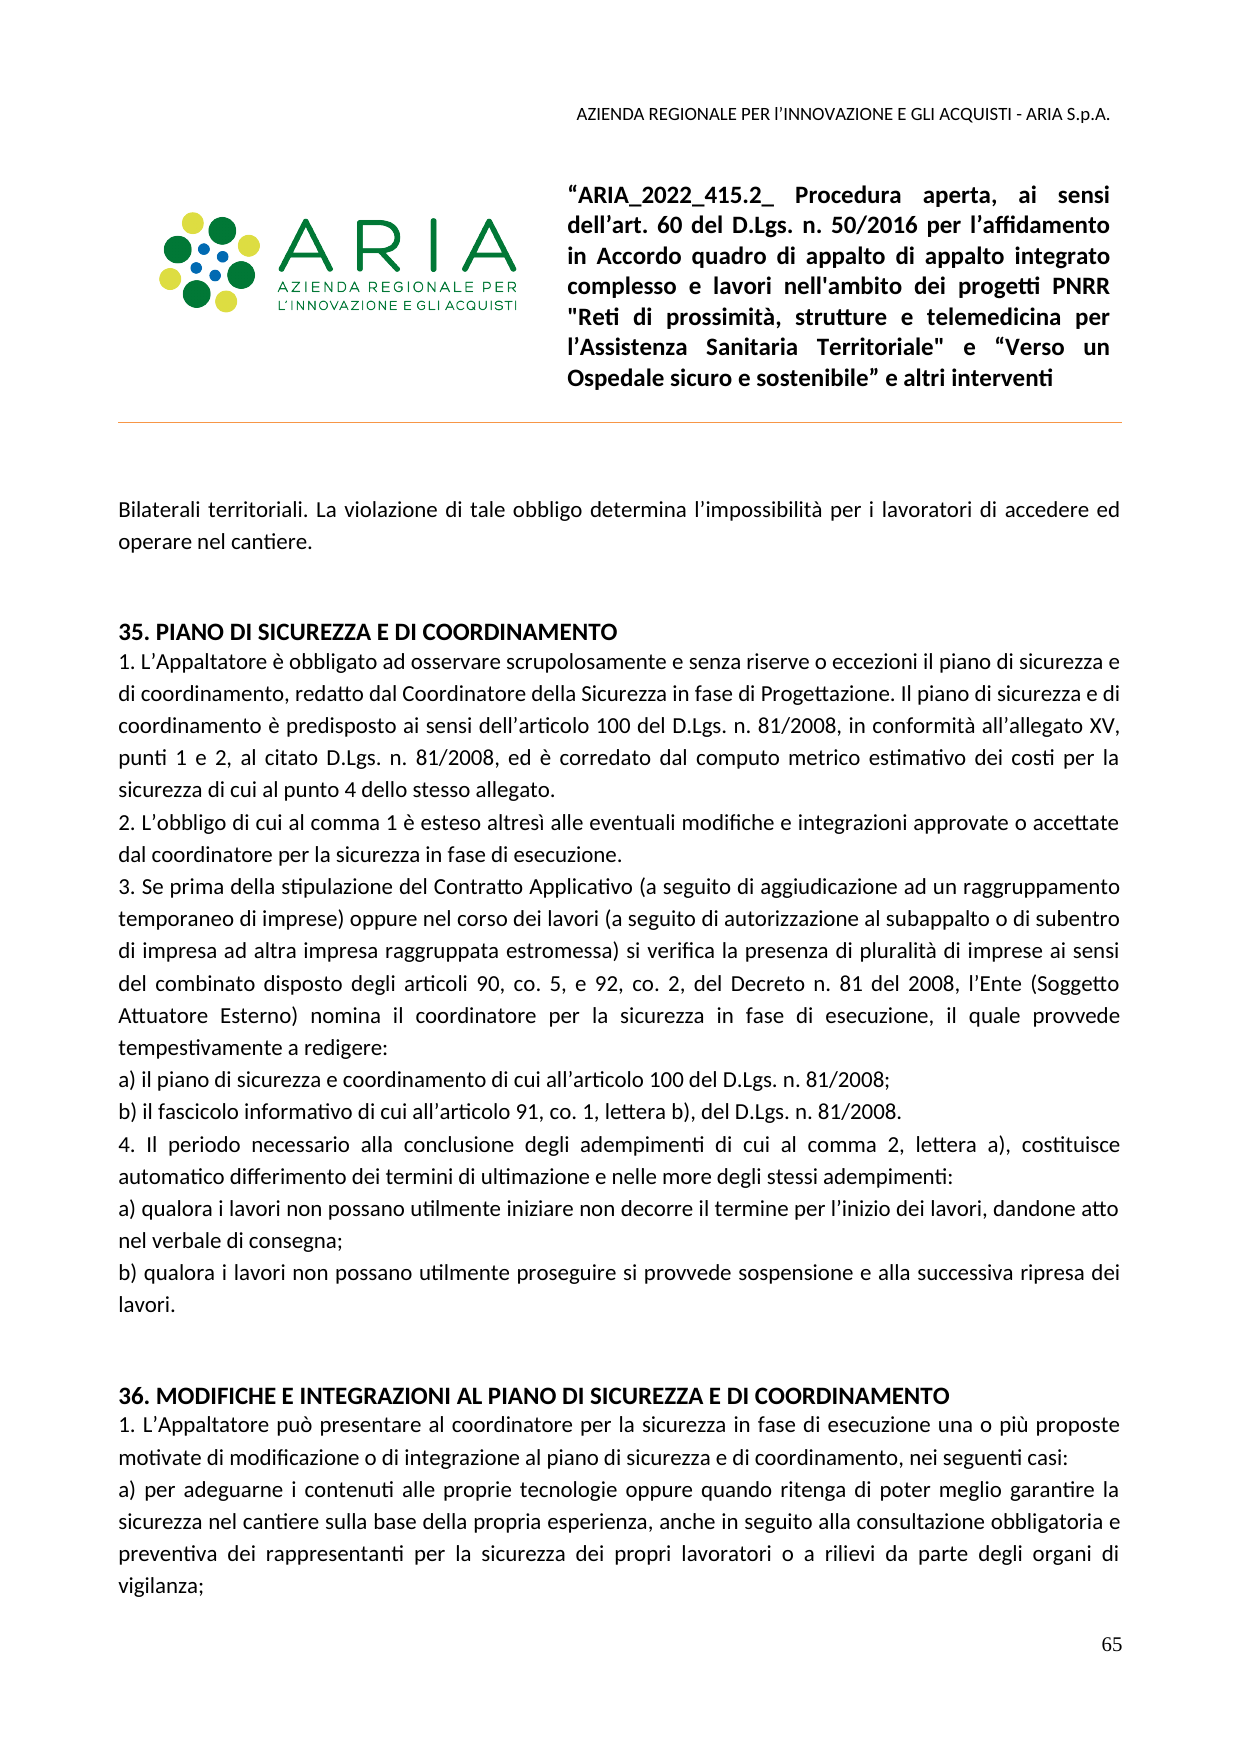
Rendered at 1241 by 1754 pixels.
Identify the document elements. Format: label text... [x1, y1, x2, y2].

text b) il fascicolo informativo di cui all’articolo 91, co. 1, lettera b), del D.Lgs. n. 81/2008. [118, 1097, 1122, 1126]
text 1. L’Appaltatore può presentare al coordinatore per la sicurezza in fase di esecuzione una o più proposte motivate di modificazione o di integrazione al piano di sicurezza e di coordinamento, nei seguenti casi: [118, 1411, 1122, 1471]
text 1. L’Appaltatore è obbligato ad osservare scrupolosamente e senza riserve o eccezioni il piano di sicurezza e di coordinamento, redatto dal Coordinatore della Sicurezza in fase di Progettazione. Il piano di sicurezza e di coordinamento è predisposto ai sensi dell’articolo 100 del D.Lgs. n. 81/2008, in conformità all’allegato XV, punti 1 e 2, al citato D.Lgs. n. 81/2008, ed è corredato dal computo metrico estimativo dei costi per la sicurezza di cui al punto 4 dello stesso allegato. [118, 647, 1122, 804]
text a) il piano di sicurezza e coordinamento di cui all’articolo 100 del D.Lgs. n. 81/2008; [118, 1065, 1122, 1093]
subtitle MODIFICHE E INTEGRAZIONI AL PIANO DI SICUREZZA E DI COORDINAMENTO [118, 1380, 1122, 1411]
text 3. Se prima della stipulazione del Contratto Applicativo (a seguito di aggiudicazione ad un raggruppamento temporaneo di imprese) oppure nel corso dei lavori (a seguito di autorizzazione al subappalto o di subentro di impresa ad altra impresa raggruppata estromessa) si verifica la presenza di pluralità di imprese ai sensi del combinato disposto degli articoli 90, co. 5, e 92, co. 2, del Decreto n. 81 del 2008, l’Ente (Soggetto Attuatore Esterno) nomina il coordinatore per la sicurezza in fase di esecuzione, il quale provvede tempestivamente a redigere: [118, 872, 1122, 1061]
text b) qualora i lavori non possano utilmente proseguire si provvede sospensione e alla successiva ripresa dei lavori. [118, 1258, 1122, 1319]
picture [129, 182, 547, 342]
subtitle PIANO DI SICUREZZA E DI COORDINAMENTO [118, 616, 1122, 647]
text a) qualora i lavori non possano utilmente iniziare non decorre il termine per l’inizio dei lavori, dandone atto nel verbale di consegna; [118, 1194, 1122, 1254]
text 4. Il periodo necessario alla conclusione degli adempimenti di cui al comma 2, lettera a), costituisce automatico differimento dei termini di ultimazione e nelle more degli stessi adempimenti: [118, 1130, 1122, 1190]
text a) per adeguarne i contenuti alle proprie tecnologie oppure quando ritenga di poter meglio garantire la sicurezza nel cantiere sulla base della propria esperienza, anche in seguito alla consultazione obbligatoria e preventiva dei rappresentanti per la sicurezza dei propri lavoratori o a rilievi da parte degli organi di vigilanza; [118, 1475, 1122, 1599]
text 2. L’obbligo di cui al comma 1 è esteso altresì alle eventuali modifiche e integrazioni approvate o accettate dal coordinatore per la sicurezza in fase di esecuzione. [118, 808, 1122, 868]
